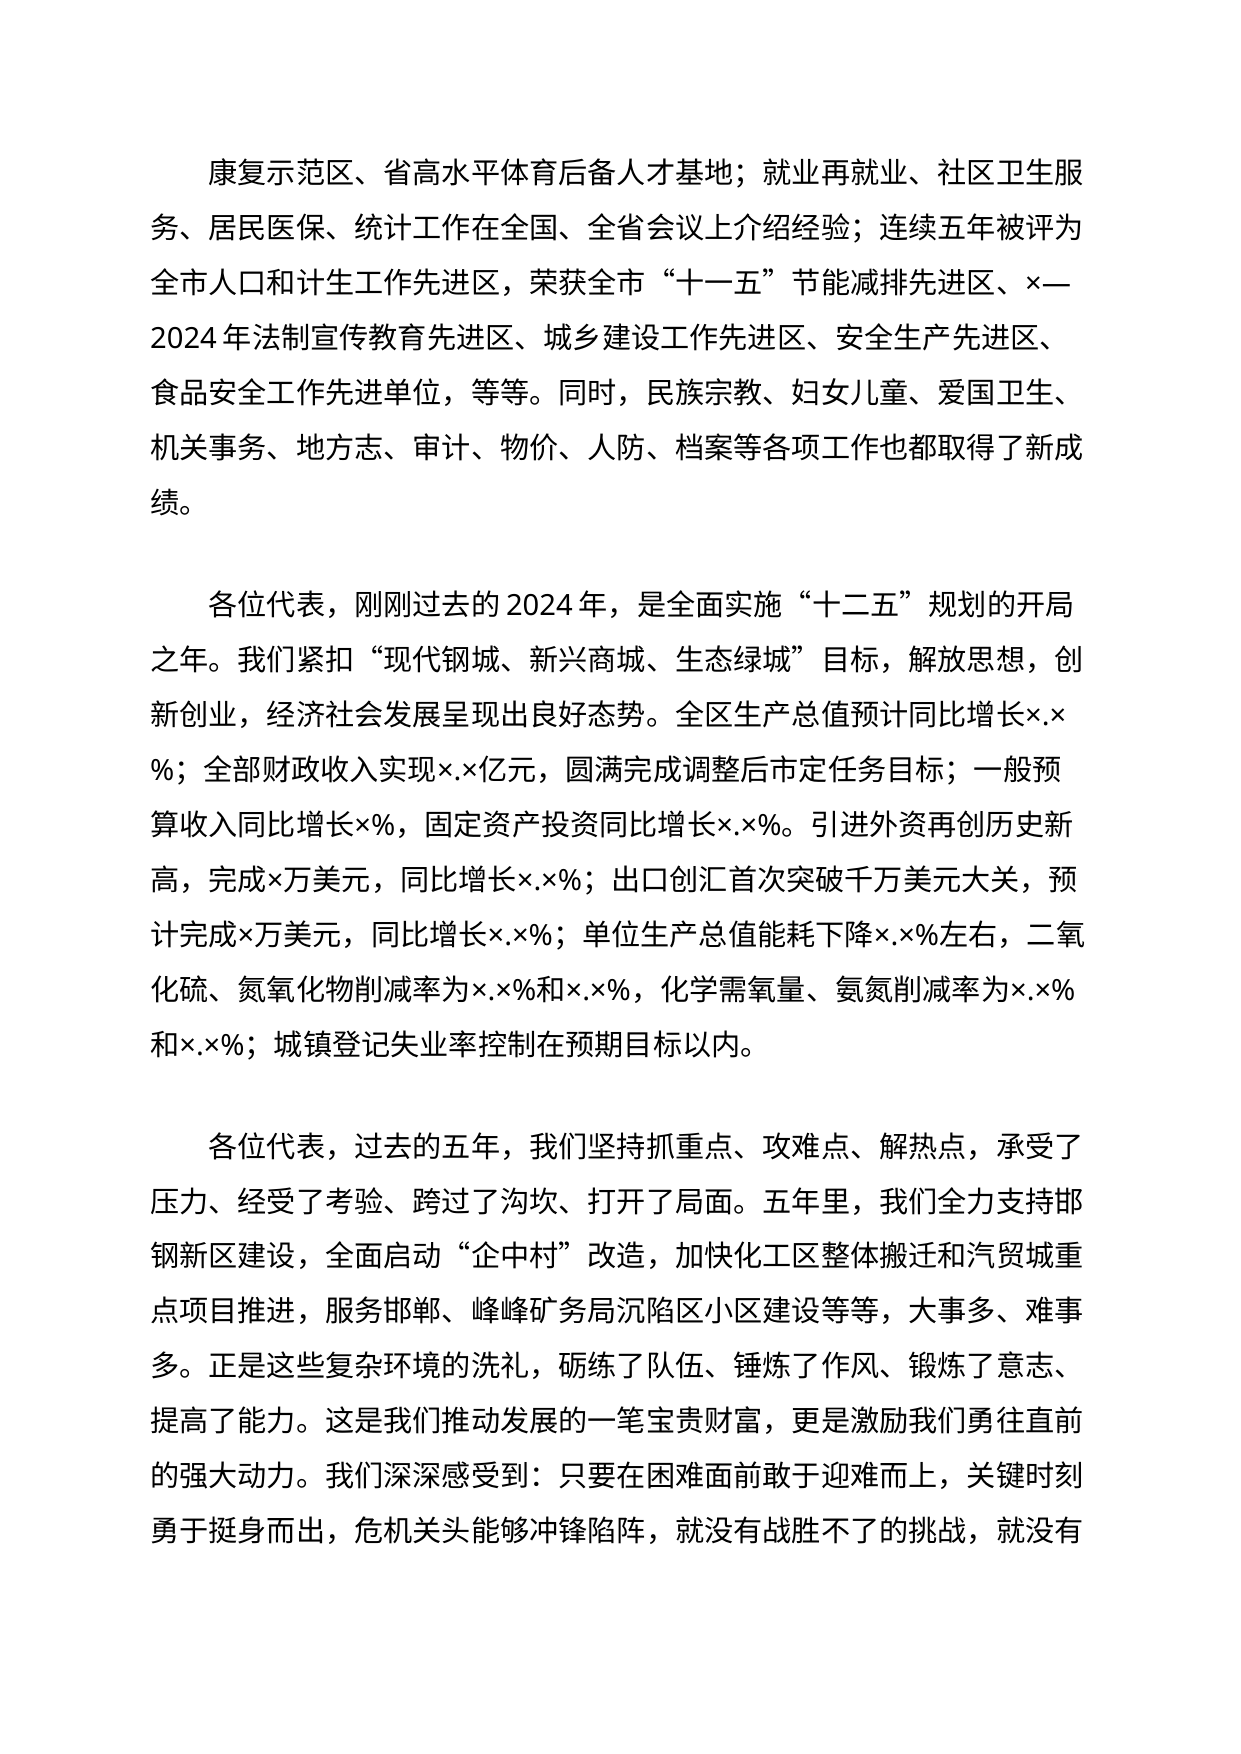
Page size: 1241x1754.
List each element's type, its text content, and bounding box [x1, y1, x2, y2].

text 康复示范区、省高水平体育后备人才基地；就业再就业、社区卫生服务、居民医保、统计工作在全国、全省会议上介绍经验；连续五年被评为全市人口和计生工作先进区，荣获全市“十一五”节能减排先进区、×—2024年法制宣传教育先进区、城乡建设工作先进区、安全生产先进区、食品安全工作先进单位，等等。同时，民族宗教、妇女儿童、爱国卫生、机关事务、地方志、审计、物价、人防、档案等各项工作也都取得了新成绩。 [150, 150, 1090, 522]
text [150, 1123, 1090, 1550]
text 各位代表，刚刚过去的2024年，是全面实施“十二五”规划的开局之年。我们紧扣“现代钢城、新兴商城、生态绿城”目标，解放思想，创新创业，经济社会发展呈现出良好态势。全区生产总值预计同比增长×.×%；全部财政收入实现×.×亿元，圆满完成调整后市定任务目标；一般预算收入同比增长×%，固定资产投资同比增长×.×%。引进外资再创历史新高，完成×万美元，同比增长×.×%；出口创汇首次突破千万美元大关，预计完成×万美元，同比增长×.×%；单位生产总值能耗下降×.×%左右，二氧化硫、氮氧化物削减率为×.×%和×.×%，化学需氧量、氨氮削减率为×.×%和×.×%；城镇登记失业率控制在预期目标以内。 [150, 581, 1090, 1064]
